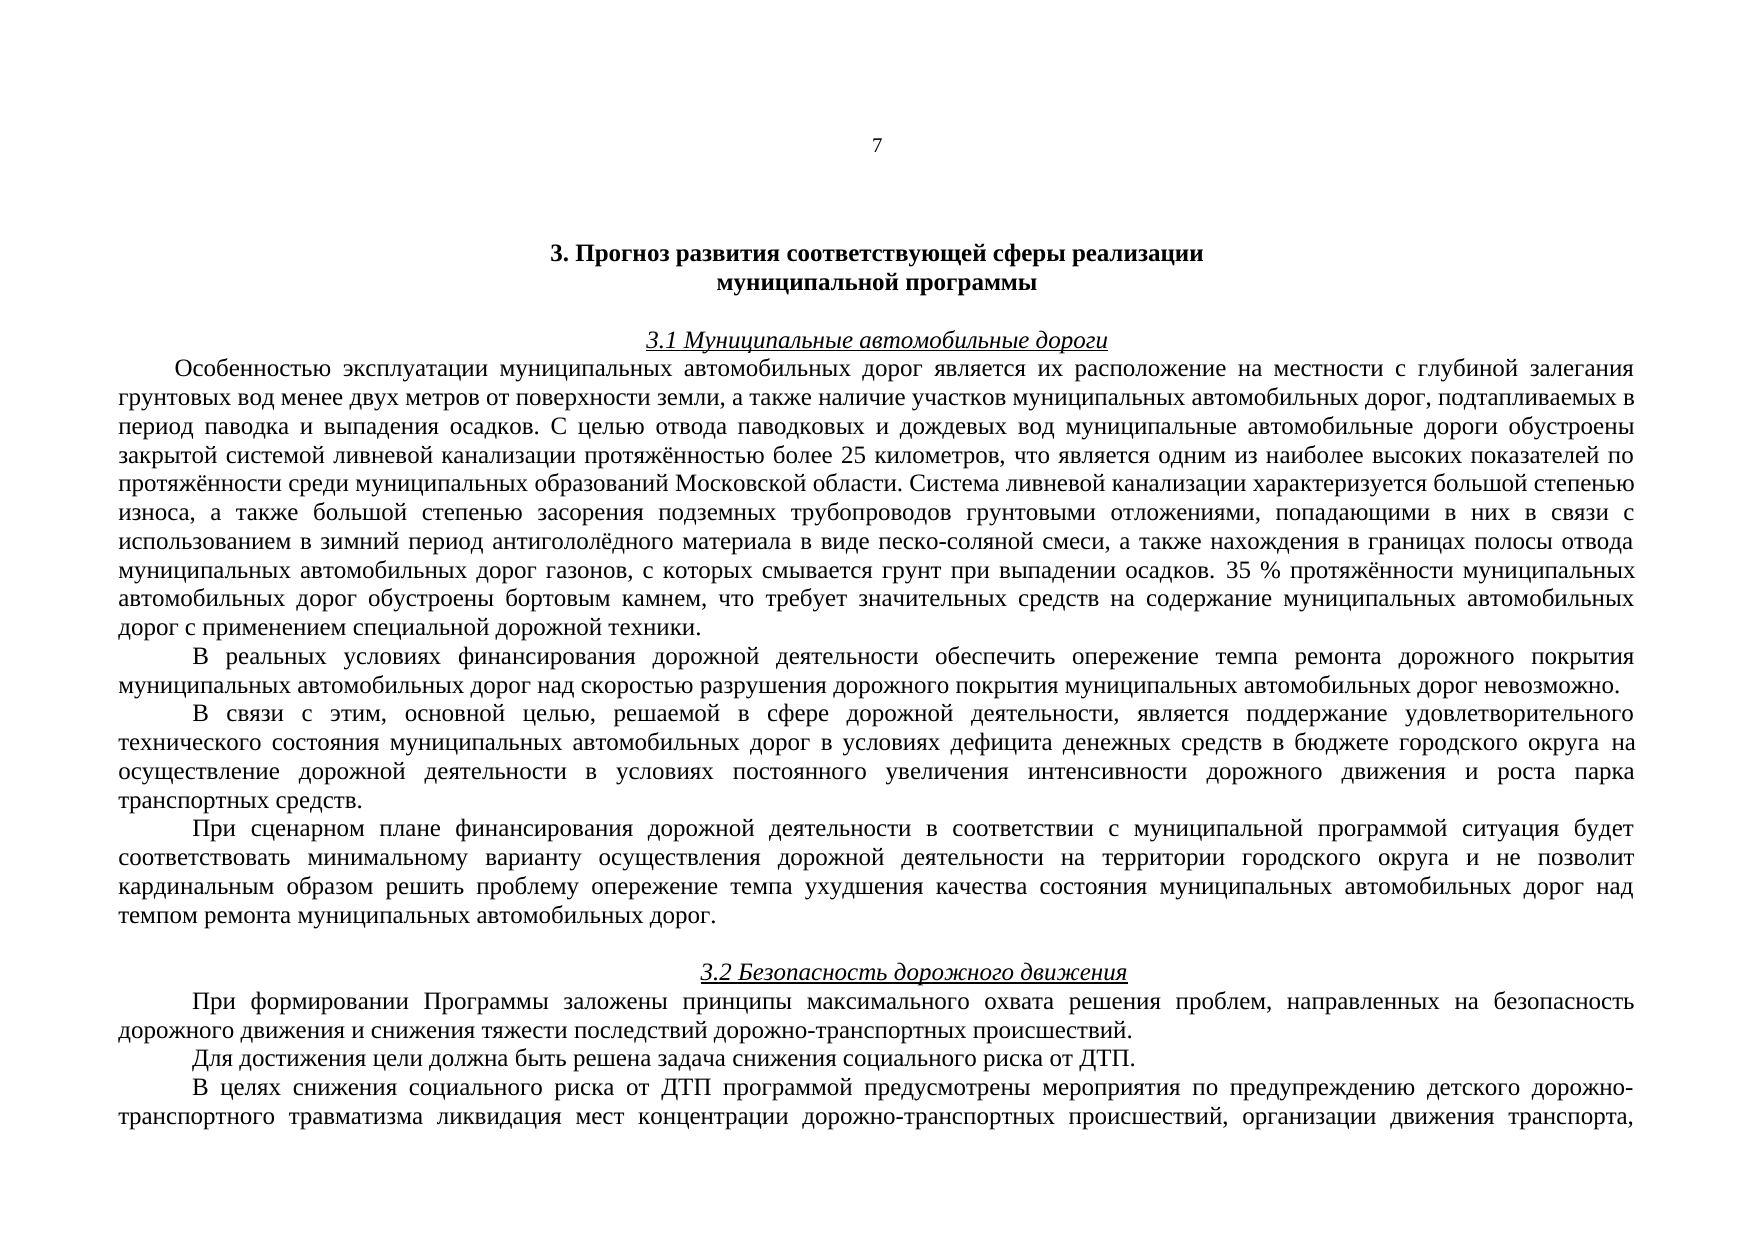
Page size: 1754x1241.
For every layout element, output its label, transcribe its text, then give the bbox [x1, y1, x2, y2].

text 3.1 Муниципальные автомобильные дороги [118, 325, 1636, 353]
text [118, 1072, 1636, 1130]
text муниципальной программы [118, 267, 1636, 296]
text Особенностью эксплуатации муниципальных автомобильных дорог является их расположение на местности с глубиной залегания грунтовых вод менее двух метров от поверхности земли, а также наличие участков муниципальных автомобильных дорог, подтапливаемых в период паводка и выпадения осадков. С целью отвода паводковых и дождевых вод муниципальные автомобильные дороги обустроены закрытой системой ливневой канализации протяжённостью более 25 километров, что является одним из наиболее высоких показателей по протяжённости среди муниципальных образований Московской области. Система ливневой канализации характеризуется большой степенью износа, а также большой степенью засорения подземных трубопроводов грунтовыми отложениями, попадающими в них в связи с использованием в зимний период антигололёдного материала в виде песко-соляной смеси, а также нахождения в границах полосы отвода муниципальных автомобильных дорог газонов, с которых смывается грунт при выпадении осадков. 35 % протяжённости муниципальных автомобильных дорог обустроены бортовым камнем, что требует значительных средств на содержание муниципальных автомобильных дорог с применением специальной дорожной техники. [118, 353, 1636, 641]
text В реальных условиях финансирования дорожной деятельности обеспечить опережение темпа ремонта дорожного покрытия муниципальных автомобильных дорог над скоростью разрушения дорожного покрытия муниципальных автомобильных дорог невозможно. [118, 641, 1636, 698]
text При формировании Программы заложены принципы максимального охвата решения проблем, направленных на безопасность дорожного движения и снижения тяжести последствий дорожно-транспортных происшествий. [118, 986, 1636, 1043]
text В связи с этим, основной целью, решаемой в сфере дорожной деятельности, является поддержание удовлетворительного технического состояния муниципальных автомобильных дорог в условиях дефицита денежных средств в бюджете городского округа на осуществление дорожной деятельности в условиях постоянного увеличения интенсивности дорожного движения и роста парка транспортных средств. [118, 698, 1636, 813]
text 3. Прогноз развития соответствующей сферы реализации [118, 238, 1636, 267]
text Для достижения цели должна быть решена задача снижения социального риска от ДТП. [118, 1043, 1636, 1072]
text При сценарном плане финансирования дорожной деятельности в соответствии с муниципальной программой ситуация будет соответствовать минимальному варианту осуществления дорожной деятельности на территории городского округа и не позволит кардинальным образом решить проблему опережение темпа ухудшения качества состояния муниципальных автомобильных дорог над темпом ремонта муниципальных автомобильных дорог. [118, 813, 1636, 928]
text 3.2 Безопасность дорожного движения [118, 957, 1636, 986]
